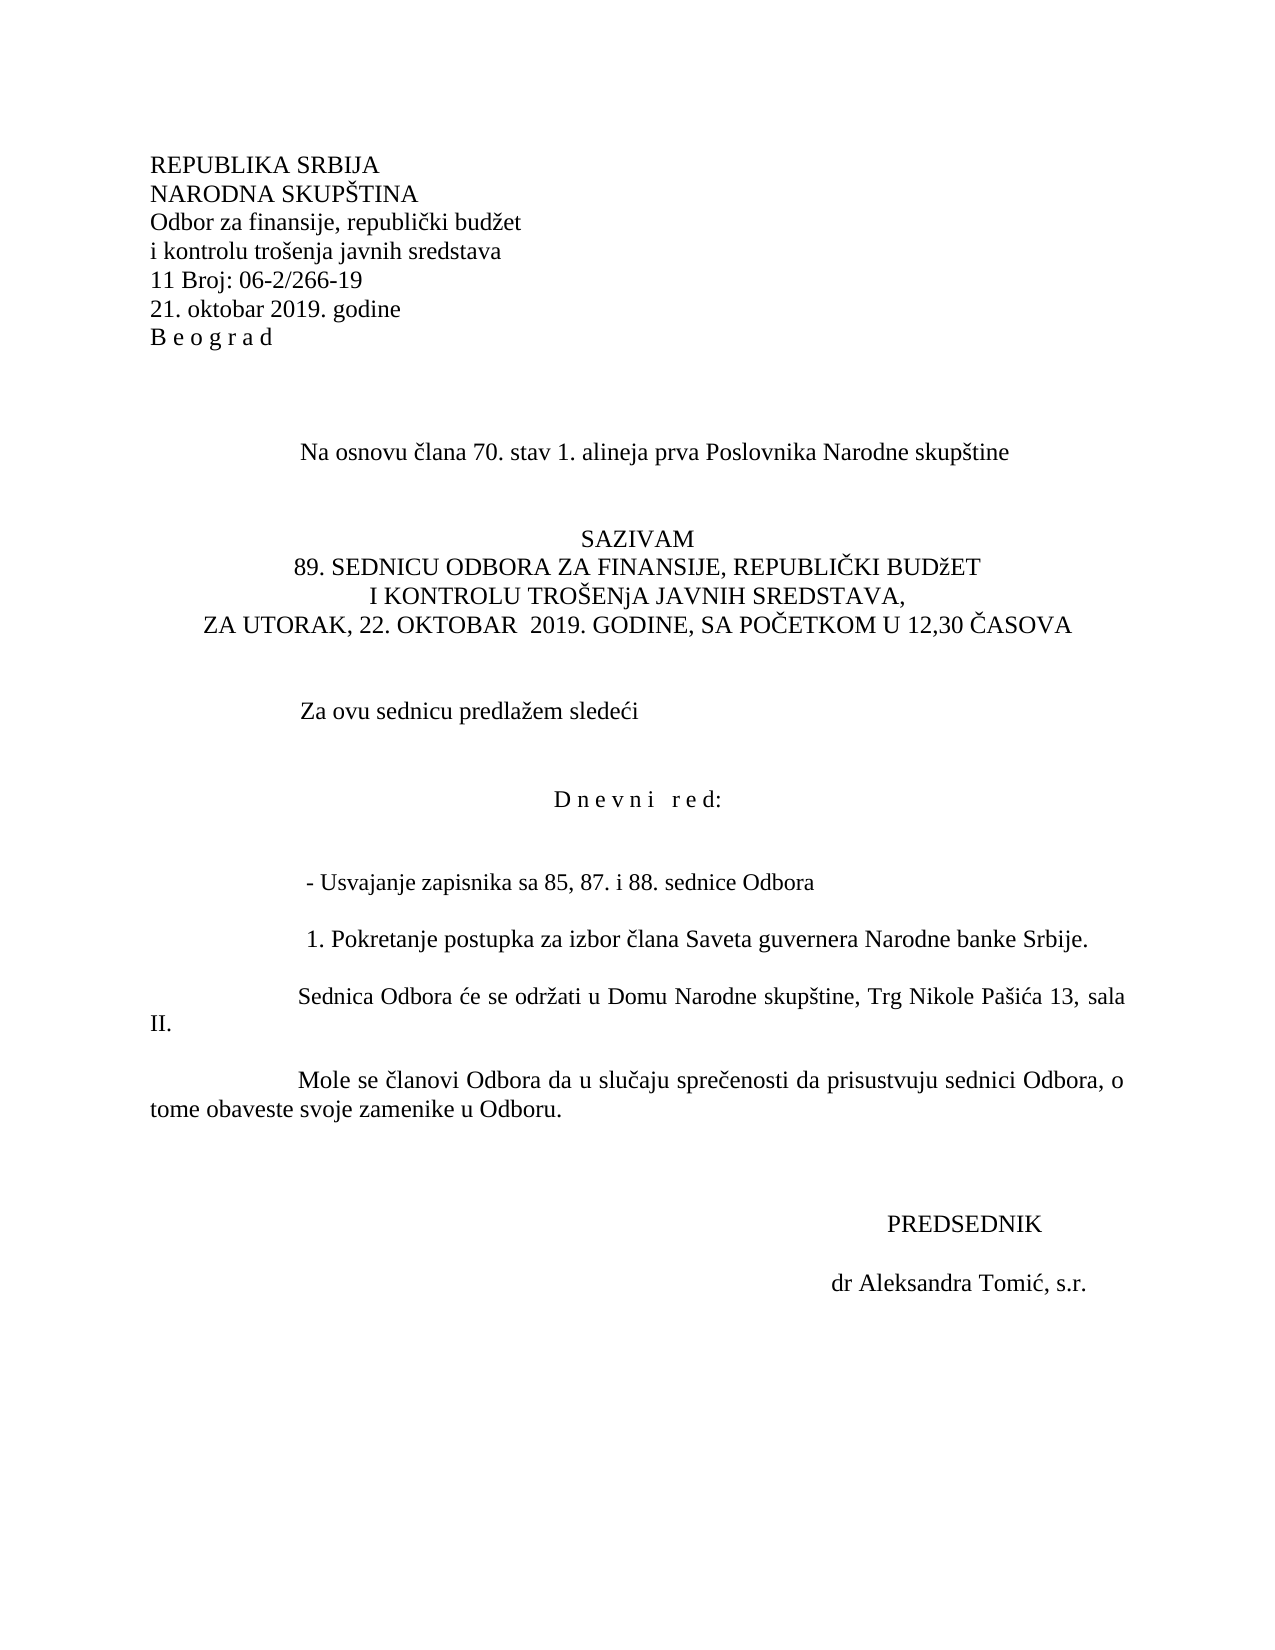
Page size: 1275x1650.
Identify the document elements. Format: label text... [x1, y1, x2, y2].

text 21. oktobar 2019. godine [150, 294, 1125, 322]
text 89. SEDNICU ODBORA ZA FINANSIJE, REPUBLIČKI BUDžET [150, 552, 1125, 581]
text Za ovu sednicu predlažem sledeći [150, 696, 1125, 725]
text 1. Pokretanje postupka za izbor člana Saveta guvernera Narodne banke Srbije. [150, 924, 1125, 953]
text Odbor za finansije, republički budžet [150, 207, 1125, 236]
text Mole se članovi Odbora da u slučaju sprečenosti da prisustvuju sednici Odbora, o tome obaveste svoje zamenike u Odboru. [150, 1066, 1125, 1123]
text I KONTROLU TROŠENjA JAVNIH SREDSTAVA, [150, 581, 1125, 610]
text dr Aleksandra Tomić, s.r. [225, 1268, 1125, 1297]
text i kontrolu trošenja javnih sredstava [150, 236, 1125, 265]
text B e o g r a d [150, 322, 1125, 351]
text - Usvajanje zapisnika sa 85, 87. i 88. sednice Odbora [225, 868, 1125, 895]
text SAZIVAM [150, 524, 1125, 552]
text ZA UTORAK, 22. OKTOBAR 2019. GODINE, SA POČETKOM U 12,30 ČASOVA [150, 610, 1125, 639]
text Sednica Odbora će se održati u Domu Narodne skupštine, Trg Nikole Pašića 13, sala II. [150, 982, 1125, 1037]
text NARODNA SKUPŠTINA [150, 179, 1125, 207]
text Na osnovu člana 70. stav 1. alineja prva Poslovnika Narodne skupštine [150, 437, 1125, 466]
text PREDSEDNIK [225, 1209, 1125, 1238]
text REPUBLIKA SRBIJA [150, 150, 1125, 179]
text 11 Broj: 06-2/266-19 [150, 265, 1125, 294]
text D n e v n i r e d: [150, 785, 1125, 813]
